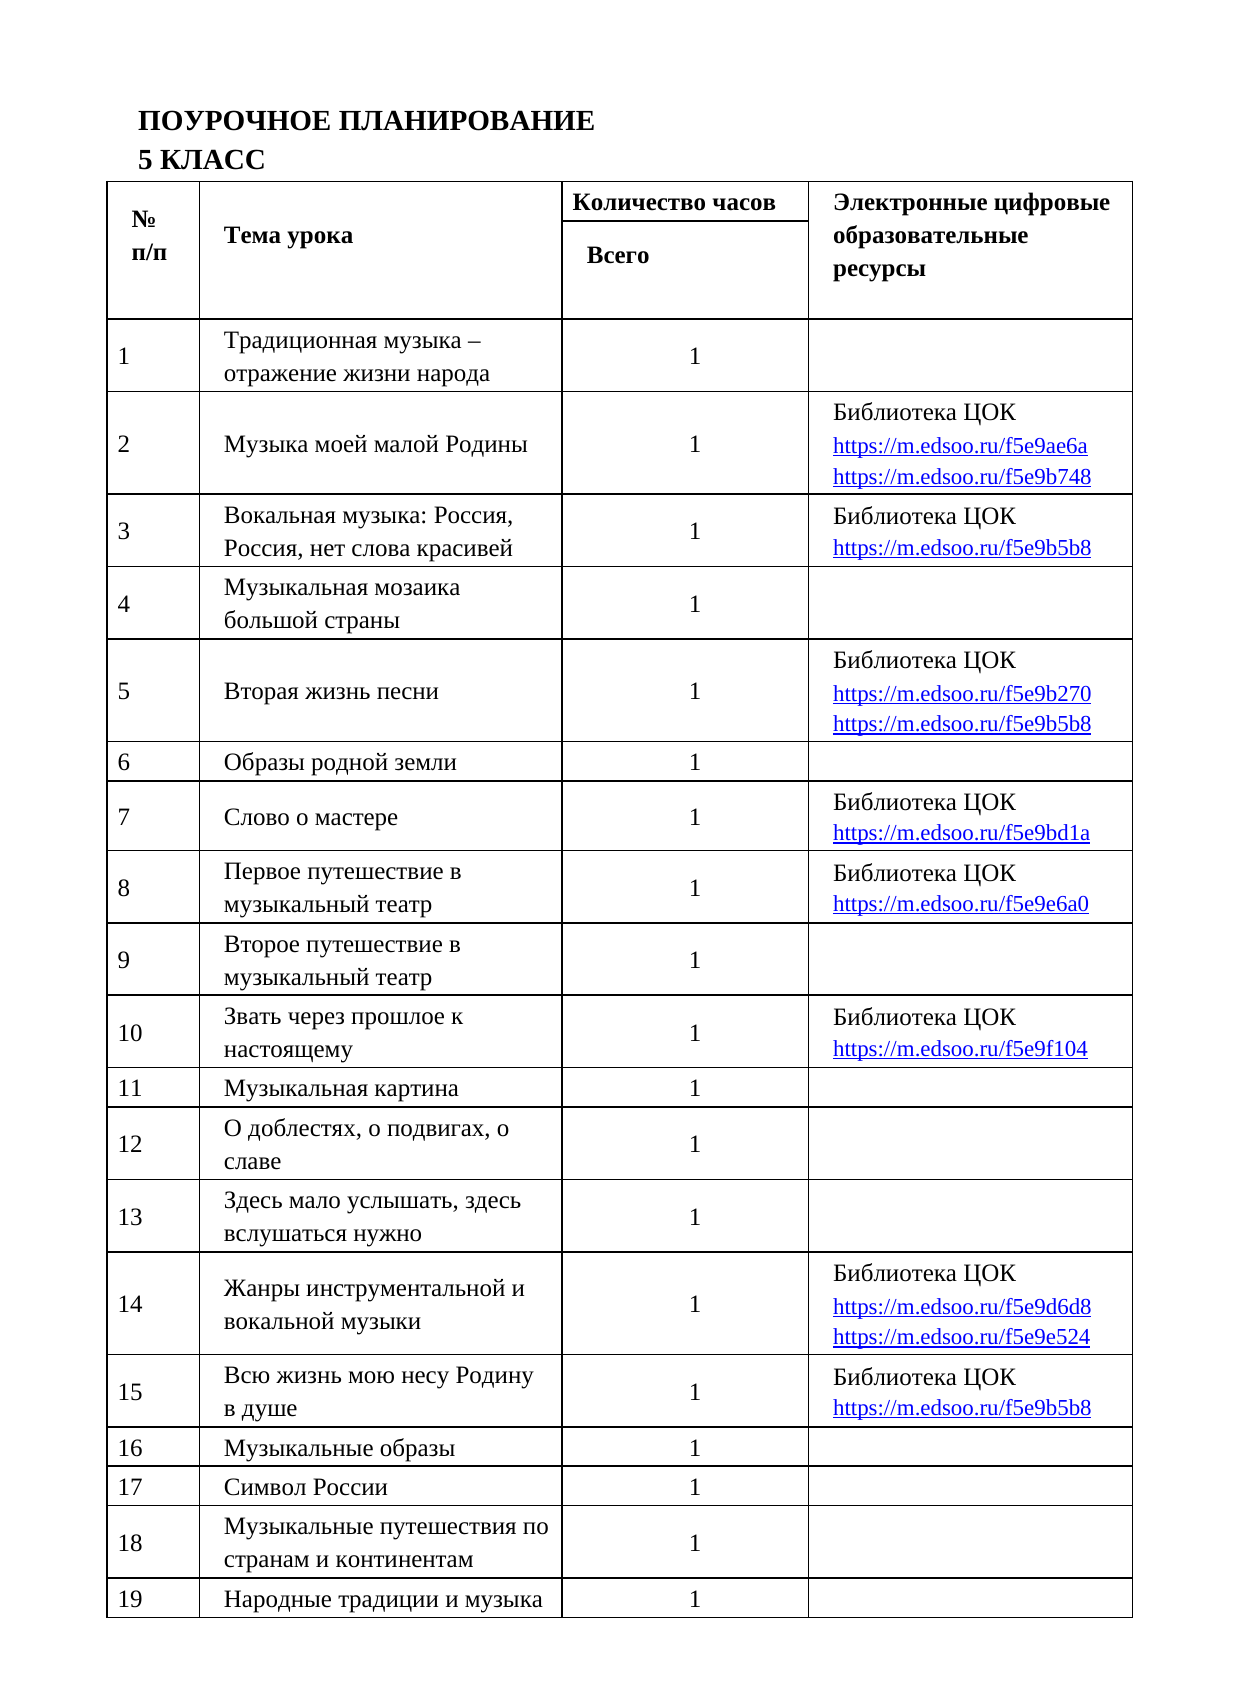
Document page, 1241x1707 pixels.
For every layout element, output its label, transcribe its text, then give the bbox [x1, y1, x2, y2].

table_cell 1 [563, 320, 808, 391]
table_header № п/п [108, 182, 199, 318]
table_cell Жанры инструментальной и вокальной музыки [200, 1253, 561, 1353]
table_cell Библиотека ЦОК https://m.edsoo.ru/f5e9b5b8 [809, 1355, 1132, 1426]
table_cell Второе путешествие в музыкальный театр [200, 924, 561, 994]
table_cell 1 [563, 1428, 808, 1465]
table_cell 1 [563, 742, 808, 780]
table_cell 1 [563, 924, 808, 994]
table_cell 11 [108, 1068, 199, 1106]
table_cell 1 [563, 1108, 808, 1178]
table_cell Музыкальная мозаика большой страны [200, 567, 561, 638]
table_cell 18 [108, 1506, 199, 1577]
table_cell Всю жизнь мою несу Родину в душе [200, 1355, 561, 1426]
table_cell Традиционная музыка – отражение жизни народа [200, 320, 561, 391]
table_cell 1 [563, 1355, 808, 1426]
table_cell [809, 1108, 1132, 1178]
table_cell Библиотека ЦОК https://m.edsoo.ru/f5e9e6a0 [809, 851, 1132, 922]
table_cell 9 [108, 924, 199, 994]
table_cell 1 [563, 1253, 808, 1353]
table_cell 1 [563, 996, 808, 1067]
table_cell Музыкальная картина [200, 1068, 561, 1106]
table_cell 1 [563, 1180, 808, 1251]
table_cell 7 [108, 782, 199, 849]
table_cell 8 [108, 851, 199, 922]
table_cell Всего [563, 222, 808, 318]
table_cell [809, 1506, 1132, 1577]
table_cell Вторая жизнь песни [200, 640, 561, 741]
table_cell 10 [108, 996, 199, 1067]
table_cell 13 [108, 1180, 199, 1251]
table_cell 1 [563, 782, 808, 849]
table_cell 4 [108, 567, 199, 638]
table_header Количество часов [563, 182, 808, 220]
table_cell Библиотека ЦОК https://m.edsoo.ru/f5e9ae6a https://m.edsoo.ru/f5e9b748 [809, 392, 1132, 493]
table_cell 6 [108, 742, 199, 780]
table_cell [809, 320, 1132, 391]
table_cell 3 [108, 495, 199, 566]
table_cell Библиотека ЦОК https://m.edsoo.ru/f5e9b5b8 [809, 495, 1132, 566]
table_cell 12 [108, 1108, 199, 1178]
table_cell Символ России [200, 1467, 561, 1505]
table_cell 5 [108, 640, 199, 741]
table_cell Звать через прошлое к настоящему [200, 996, 561, 1067]
table_cell 15 [108, 1355, 199, 1426]
table_cell 1 [563, 1068, 808, 1106]
table_cell [809, 742, 1132, 780]
table_cell Вокальная музыка: Россия, Россия, нет слова красивей [200, 495, 561, 566]
table_cell Музыкальные образы [200, 1428, 561, 1465]
table_cell 1 [108, 320, 199, 391]
table_cell Библиотека ЦОК https://m.edsoo.ru/f5e9d6d8 https://m.edsoo.ru/f5e9e524 [809, 1253, 1132, 1353]
table_cell [809, 1467, 1132, 1505]
table_cell 1 [563, 567, 808, 638]
table_cell 2 [108, 392, 199, 493]
table_cell 1 [563, 392, 808, 493]
table_cell 1 [563, 1467, 808, 1505]
table_header Тема урока [200, 182, 561, 318]
table_cell Библиотека ЦОК https://m.edsoo.ru/f5e9b270 https://m.edsoo.ru/f5e9b5b8 [809, 640, 1132, 741]
table_cell 17 [108, 1467, 199, 1505]
table_cell [809, 924, 1132, 994]
table_cell О доблестях, о подвигах, о славе [200, 1108, 561, 1178]
table_cell 1 [563, 1579, 808, 1616]
table_cell [809, 1579, 1132, 1616]
table_cell Образы родной земли [200, 742, 561, 780]
table_cell 1 [563, 851, 808, 922]
table_cell [809, 567, 1132, 638]
table_cell [809, 1428, 1132, 1465]
table_cell 1 [563, 495, 808, 566]
table_cell [809, 1068, 1132, 1106]
table_cell 1 [563, 640, 808, 741]
table_cell Библиотека ЦОК https://m.edsoo.ru/f5e9bd1a [809, 782, 1132, 849]
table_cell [200, 1579, 561, 1616]
table_cell 1 [563, 1506, 808, 1577]
table_cell 16 [108, 1428, 199, 1465]
table_cell Музыка моей малой Родины [200, 392, 561, 493]
table_cell Слово о мастере [200, 782, 561, 849]
text ПОУРОЧНОЕ ПЛАНИРОВАНИЕ [131, 103, 1122, 137]
table_cell [809, 1180, 1132, 1251]
table_cell 19 [108, 1579, 199, 1616]
table_header Электронные цифровые образовательные ресурсы [809, 182, 1132, 318]
table_cell Музыкальные путешествия по странам и континентам [200, 1506, 561, 1577]
table_cell Здесь мало услышать, здесь вслушаться нужно [200, 1180, 561, 1251]
table_cell 14 [108, 1253, 199, 1353]
table_cell Библиотека ЦОК https://m.edsoo.ru/f5e9f104 [809, 996, 1132, 1067]
text 5 КЛАСС [131, 142, 1122, 176]
table_cell Первое путешествие в музыкальный театр [200, 851, 561, 922]
